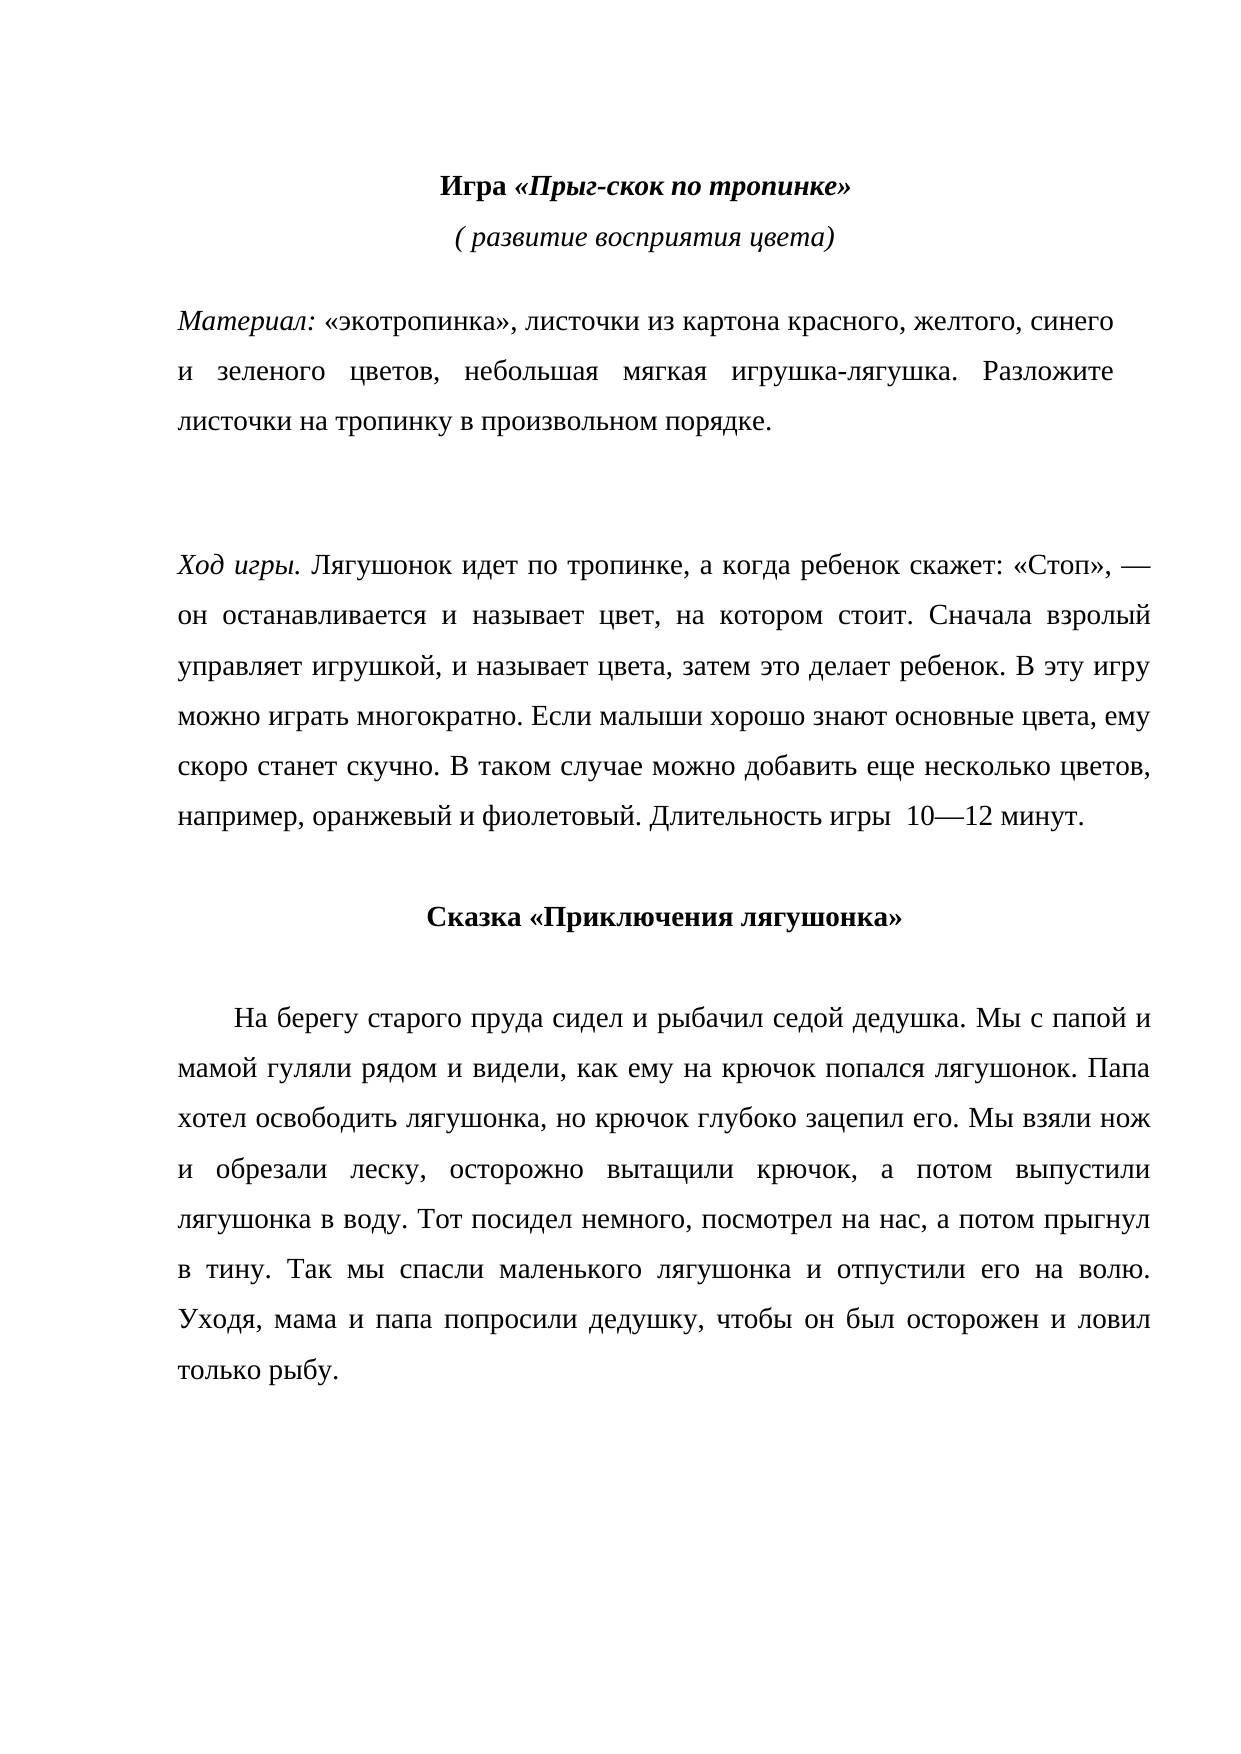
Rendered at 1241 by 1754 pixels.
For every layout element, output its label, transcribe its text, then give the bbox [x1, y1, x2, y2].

text ( развитие восприятия цвета) [177, 219, 1115, 252]
text Ход игры. Лягушонок идет по тропинке, а когда ребенок скажет: «Стоп», — он останавливается и называет цвет, на котором стоит. Сначала взролый управляет игрушкой, и называет цвета, затем это делает ребенок. В эту игру можно играть многократно. Если малыши хорошо знают основные цвета, ему скоро станет скучно. В таком случае можно добавить еще несколько цветов, например, оранжевый и фиолетовый. Длительность игры 10—12 минут. [177, 547, 1152, 832]
text Материал: «экотропинка», листочки из картона красного, желтого, синего и зеленого цветов, небольшая мягкая игрушка-лягушка. Разложите листочки на тропинку в произвольном порядке. [177, 303, 1115, 437]
text На берегу старого пруда сидел и рыбачил седой дедушка. Мы с папой и мамой гуляли рядом и видели, как ему на крючок попался лягушонок. Папа хотел освободить лягушонка, но крючок глубоко зацепил его. Мы взяли нож и обрезали леску, осторожно вытащили крючок, а потом выпустили лягушонка в воду. Тот посидел немного, посмотрел на нас, а потом прыгнул в тину. Так мы спасли маленького лягушонка и отпустили его на волю. Уходя, мама и папа попросили дедушку, чтобы он был осторожен и ловил только рыбу. [177, 1000, 1152, 1386]
text Сказка «Приключения лягушонка» [177, 899, 1152, 933]
text Игра «Прыг-скок по тропинке» [177, 168, 1115, 202]
